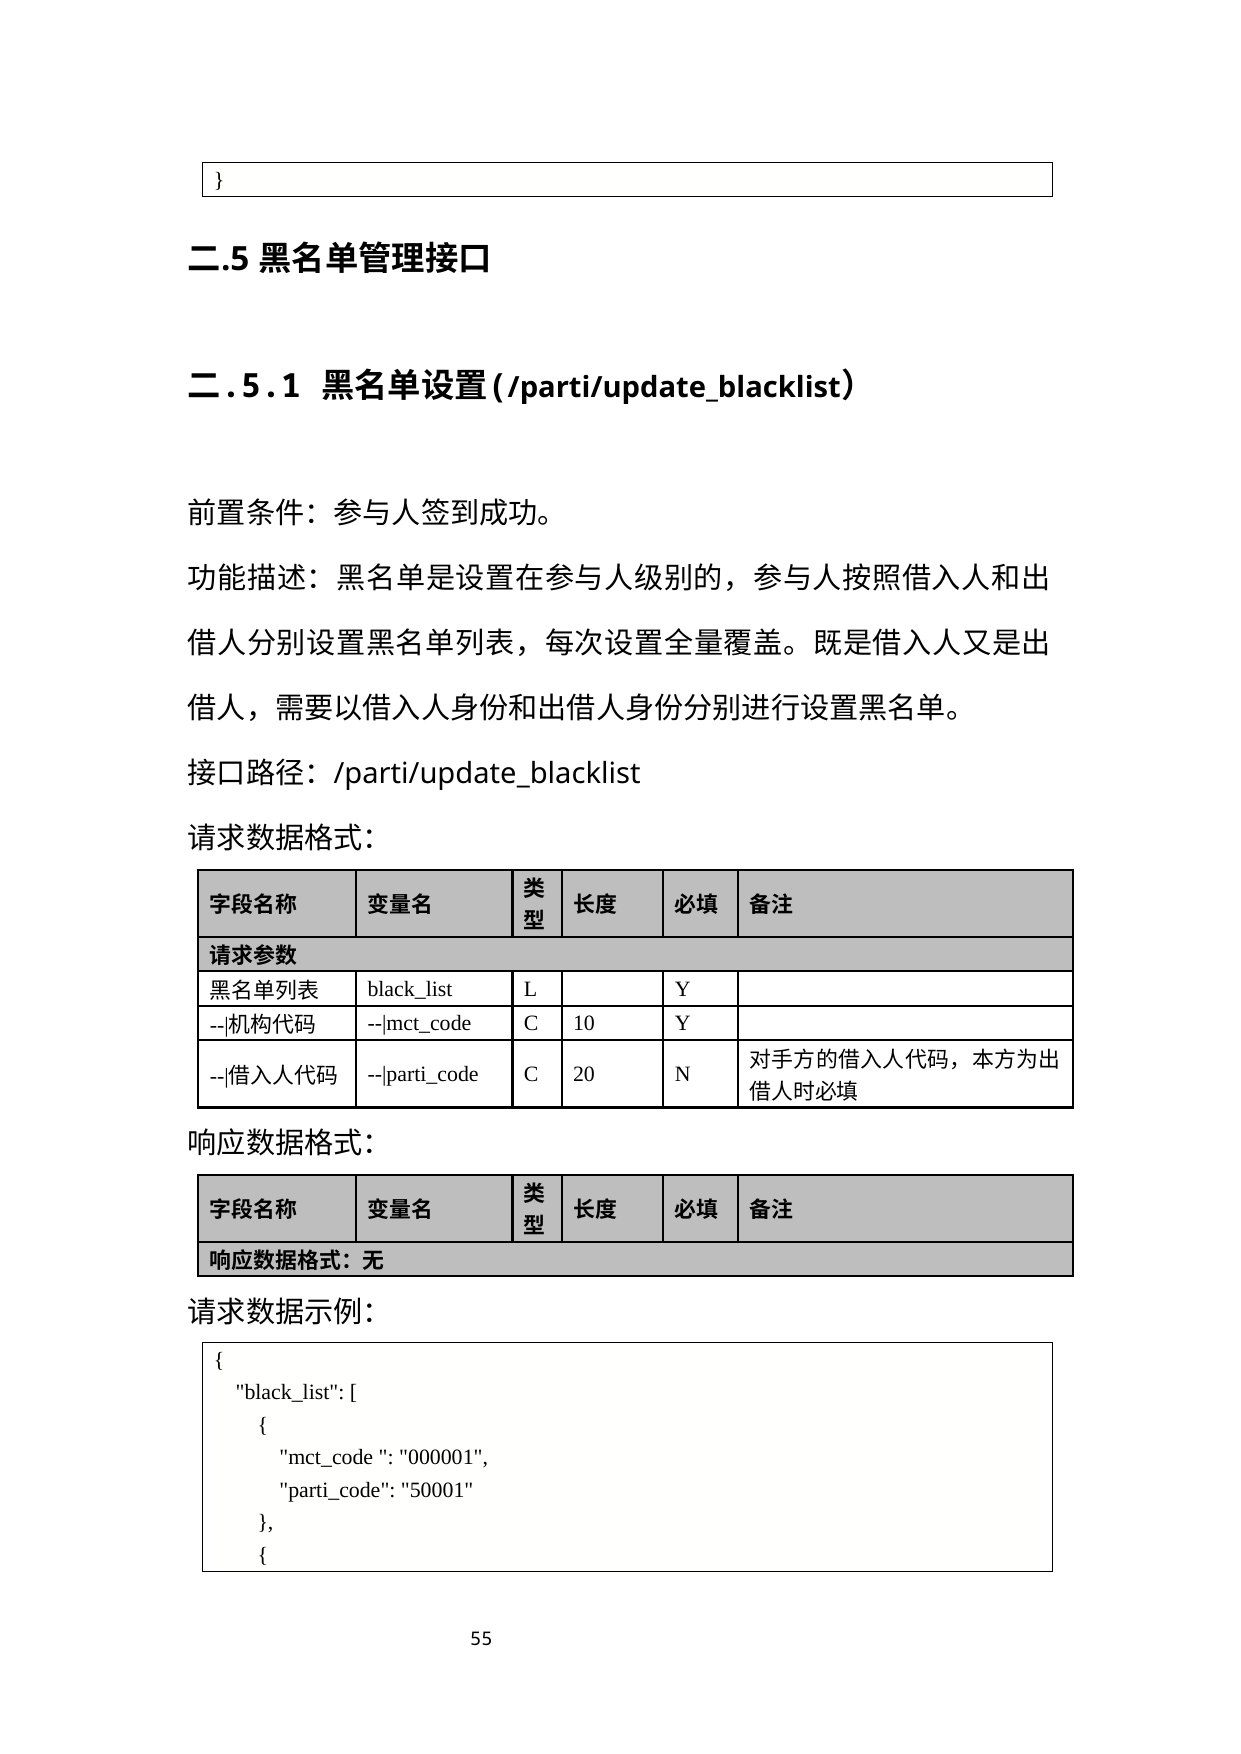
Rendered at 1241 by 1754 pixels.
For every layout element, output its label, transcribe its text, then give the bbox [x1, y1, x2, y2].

table_cell 黑名单列表 [199, 972, 355, 1005]
table_header 字段名称 [199, 871, 355, 936]
table_cell --|mct_code [357, 1007, 511, 1039]
table_header 备注 [739, 871, 1072, 936]
table_cell N [664, 1041, 737, 1106]
table_header 必填 [664, 1176, 737, 1241]
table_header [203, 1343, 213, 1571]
subtitle 黑名单设置(/parti/update_blacklist） [187, 351, 1053, 416]
subtitle 黑名单管理接口 [187, 224, 1053, 289]
text 前置条件：参与人签到成功。 [187, 478, 1053, 543]
table_cell 20 [563, 1041, 662, 1106]
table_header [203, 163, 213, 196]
table_header 长度 [563, 1176, 662, 1241]
table_cell --|借入人代码 [199, 1041, 355, 1106]
text 请求数据格式： [187, 803, 1053, 868]
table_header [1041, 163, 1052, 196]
table_cell 响应数据格式：无 [199, 1243, 1072, 1275]
table_cell 对手方的借入人代码，本方为出借人时必填 [739, 1041, 1072, 1106]
table_cell black_list [357, 972, 511, 1005]
table_cell --|parti_code [357, 1041, 511, 1106]
table_cell [739, 1007, 1072, 1039]
table_cell [739, 972, 1072, 1005]
table_cell Y [664, 972, 737, 1005]
table_cell Y [664, 1007, 737, 1039]
table_header 变量名 [357, 1176, 511, 1241]
table_cell C [514, 1007, 561, 1039]
text 响应数据格式： [187, 1108, 1053, 1173]
table_cell 请求参数 [199, 938, 1072, 970]
text 功能描述：黑名单是设置在参与人级别的，参与人按照借入人和出借人分别设置黑名单列表，每次设置全量覆盖。既是借入人又是出借人，需要以借入人身份和出借人身份分别进行设置黑名单。 [187, 543, 1053, 738]
text 请求数据示例： [187, 1277, 1053, 1342]
text 接口路径：/parti/update_blacklist [187, 738, 1053, 803]
table_header 变量名 [357, 871, 511, 936]
table_cell --|机构代码 [199, 1007, 355, 1039]
table_header 长度 [563, 871, 662, 936]
table_cell L [514, 972, 561, 1005]
table_header 类型 [514, 1176, 561, 1241]
table_header 备注 [739, 1176, 1072, 1241]
table_header 必填 [664, 871, 737, 936]
table_header 字段名称 [199, 1176, 355, 1241]
table_cell C [514, 1041, 561, 1106]
table_cell [563, 972, 662, 1005]
table_header 类型 [514, 871, 561, 936]
table_cell 10 [563, 1007, 662, 1039]
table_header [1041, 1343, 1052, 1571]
